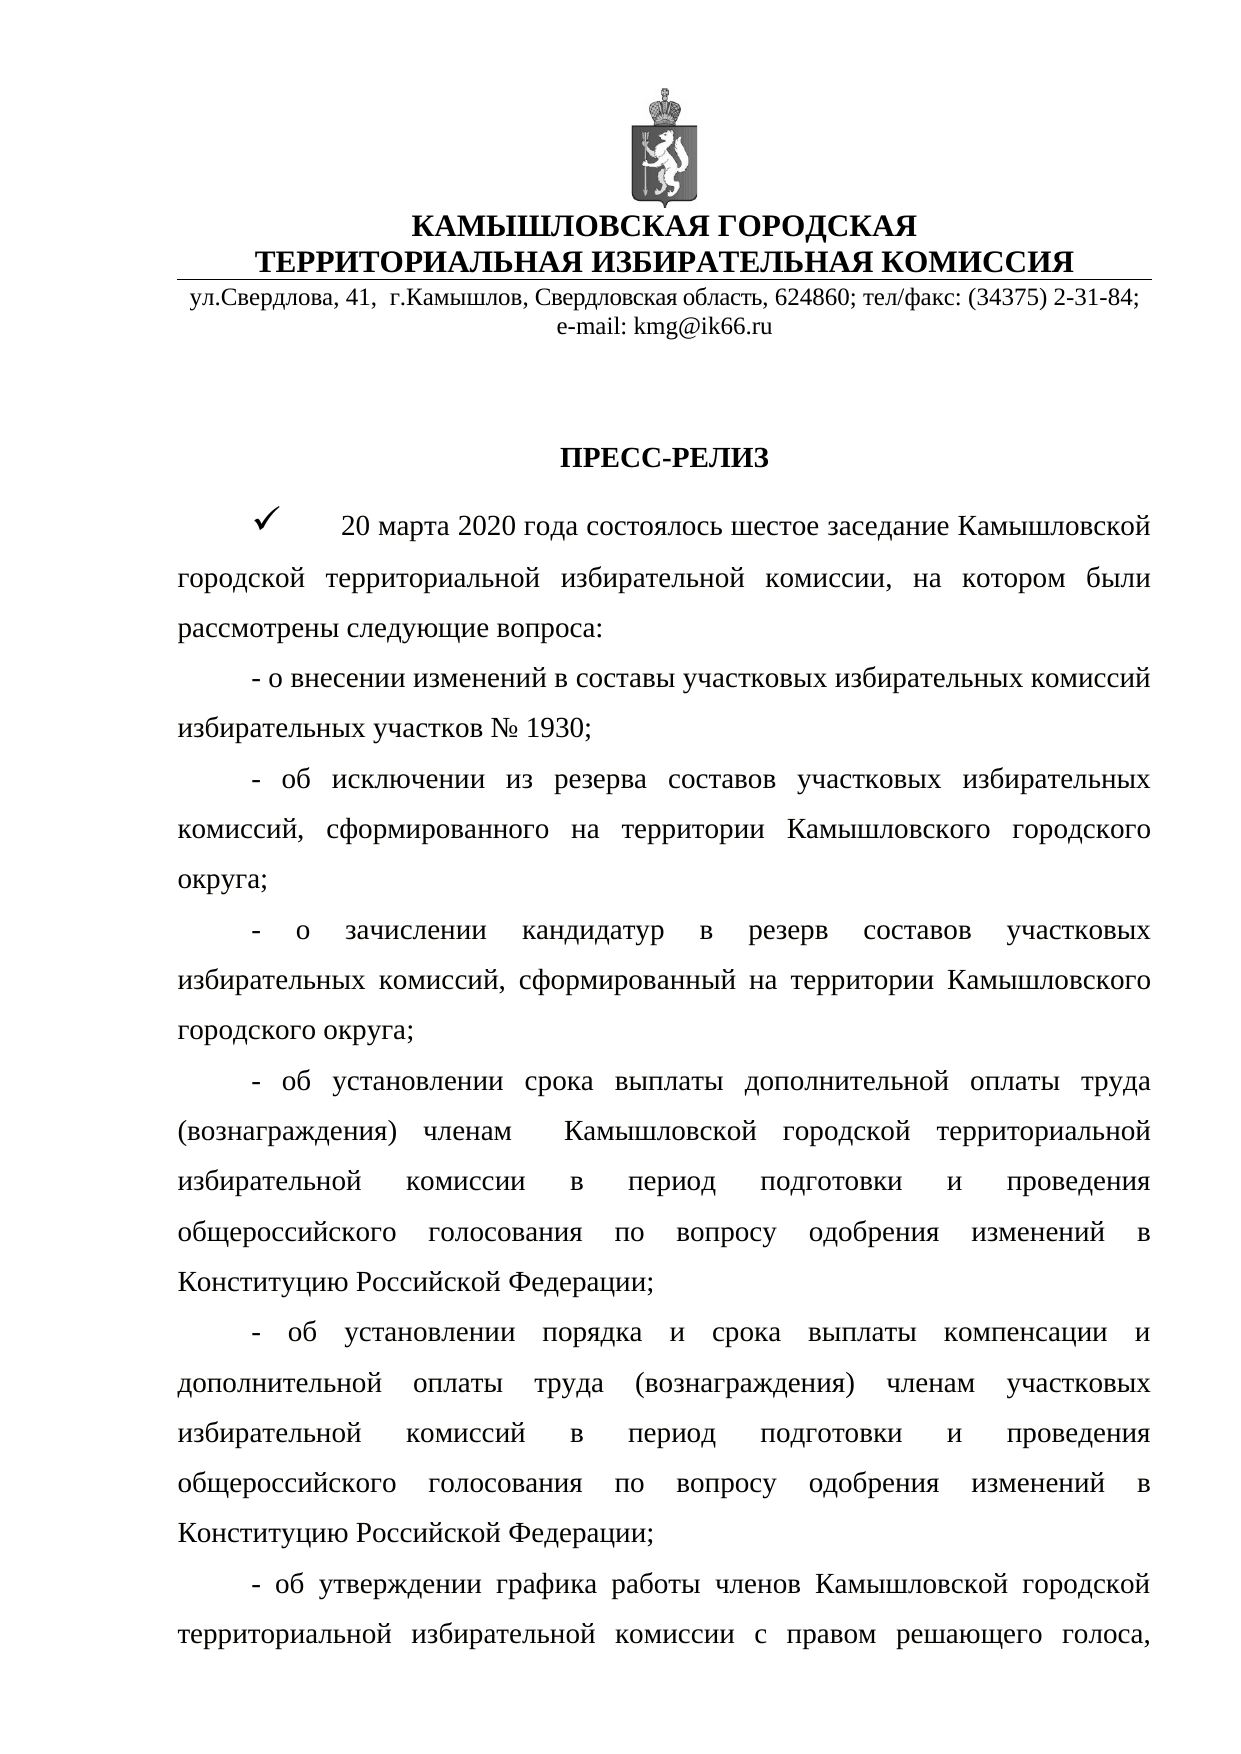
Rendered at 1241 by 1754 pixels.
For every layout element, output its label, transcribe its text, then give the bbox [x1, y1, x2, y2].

title ПРЕСС-РЕЛИЗ [177, 441, 1152, 474]
text - о зачислении кандидатур в резерв составов участковых избирательных комиссий, сформированный на территории Камышловского городского округа; [177, 912, 1152, 1046]
text - об установлении срока выплаты дополнительной оплаты труда (вознаграждения) членам Камышловской городской территориальной избирательной комиссии в период подготовки и проведения общероссийского голосования по вопросу одобрения изменений в Конституцию Российской Федерации; [177, 1063, 1152, 1298]
text - об исключении из резерва составов участковых избирательных комиссий, сформированного на территории Камышловского городского округа; [177, 761, 1152, 895]
text ул.Свердлова, 41, г.Камышлов, Свердловская область, 624860; тел/факс: (34375) 2-31-84; e-mail: kmg@ik66.ru [177, 280, 1152, 340]
text КАМЫШЛОВСКАЯ ГОРОДСКАЯ [177, 207, 1152, 243]
list 20 марта 2020 года состоялось шестое заседание Камышловской городской территориальной избирательной комиссии, на котором были рассмотрены следующие вопроса: [177, 508, 1152, 643]
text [177, 1566, 1152, 1650]
text - об установлении порядка и срока выплаты компенсации и дополнительной оплаты труда (вознаграждения) членам участковых избирательной комиссий в период подготовки и проведения общероссийского голосования по вопросу одобрения изменений в Конституцию Российской Федерации; [177, 1314, 1152, 1549]
text ТЕРРИТОРИАЛЬНАЯ ИЗБИРАТЕЛЬНАЯ КОМИССИЯ [177, 243, 1152, 279]
text - о внесении изменений в составы участковых избирательных комиссий избирательных участков № 1930; [177, 660, 1152, 744]
